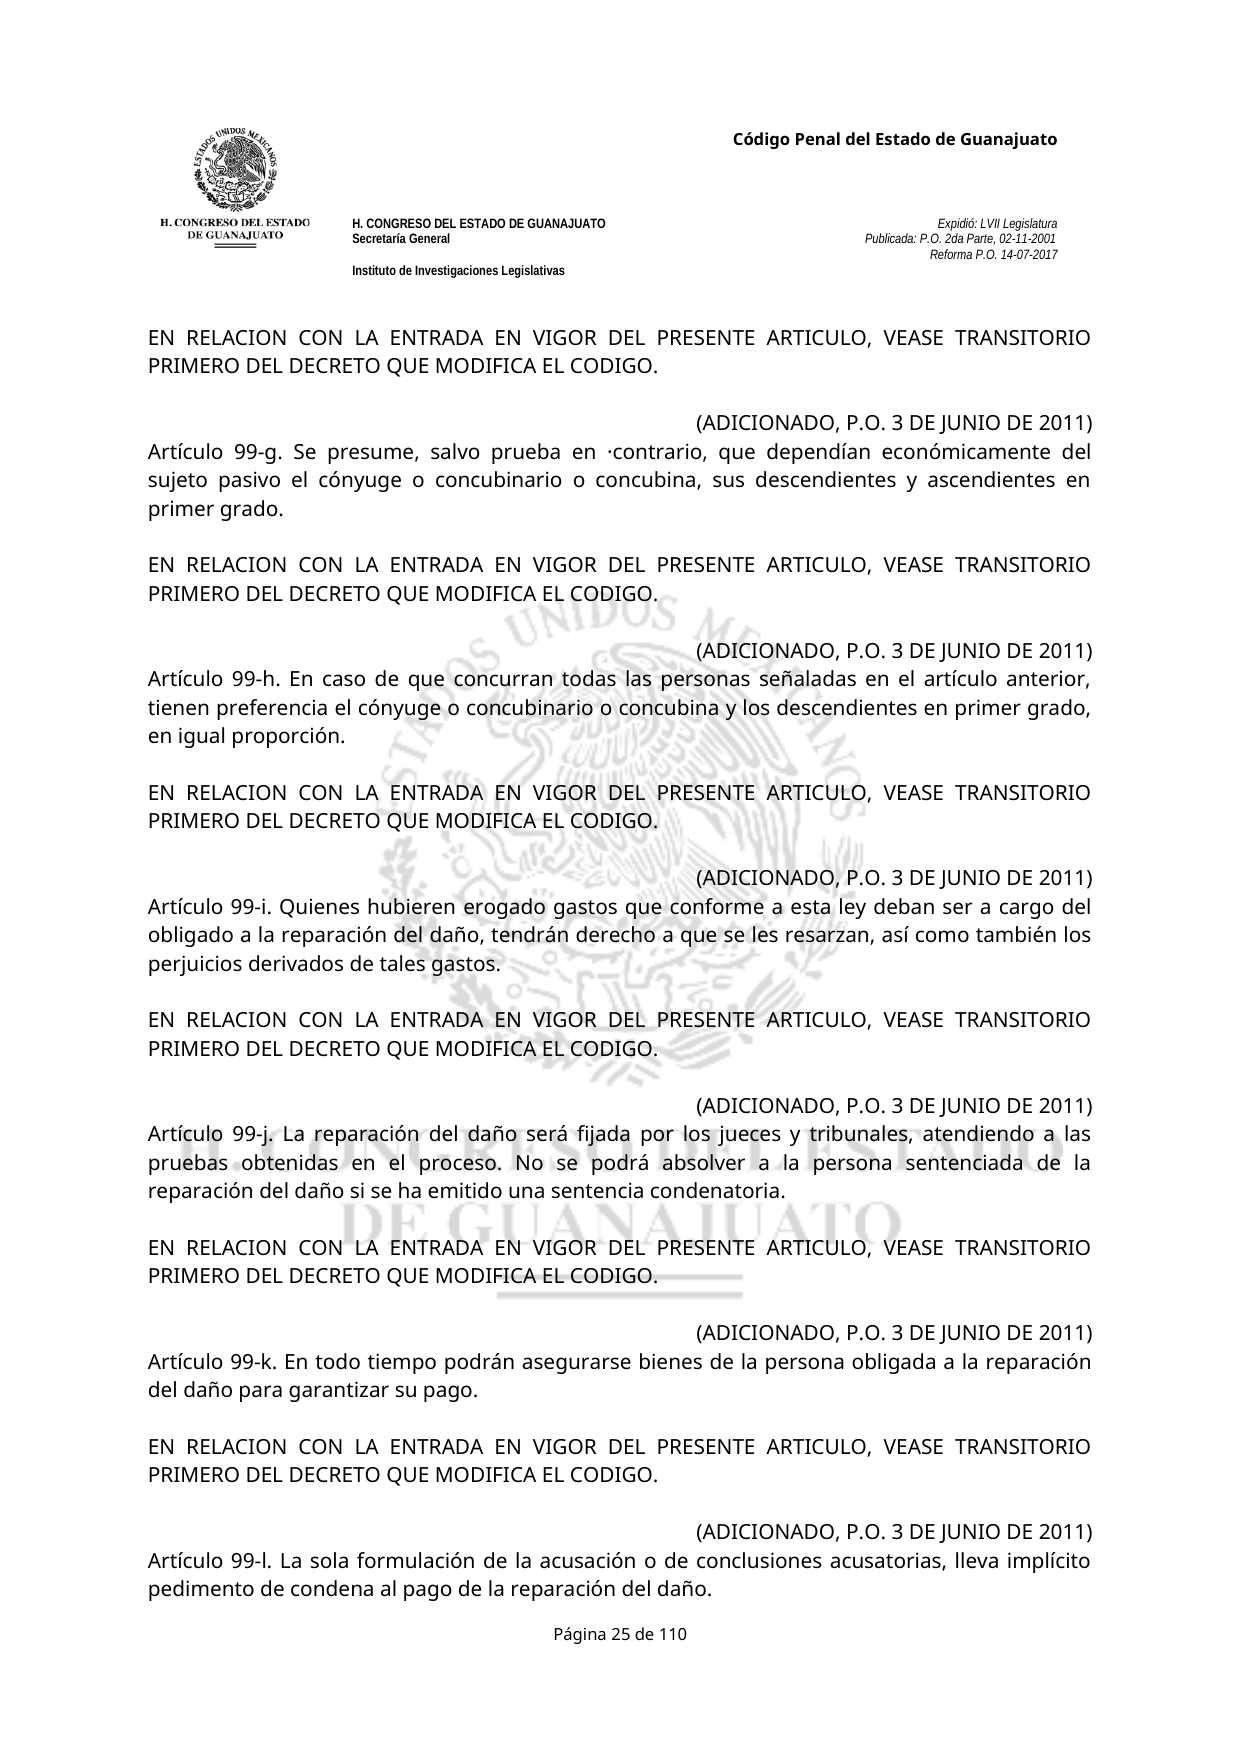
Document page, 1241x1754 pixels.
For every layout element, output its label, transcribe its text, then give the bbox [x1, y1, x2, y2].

text Artículo 99-g. Se presume, salvo prueba en ·contrario, que dependían económicamente del sujeto pasivo el cónyuge o concubinario o concubina, sus descendientes y ascendientes en primer grado. [148, 437, 1092, 522]
text Artículo 99-l. La sola formulación de la acusación o de conclusiones acusatorias, lleva implícito pedimento de condena al pago de la reparación del daño. [148, 1546, 1092, 1603]
text (ADICIONADO, P.O. 3 DE JUNIO DE 2011) [148, 1091, 1092, 1119]
text (ADICIONADO, P.O. 3 DE JUNIO DE 2011) [148, 408, 1092, 437]
text EN RELACION CON LA ENTRADA EN VIGOR DEL PRESENTE ARTICULO, VEASE TRANSITORIO PRIMERO DEL DECRETO QUE MODIFICA EL CODIGO. [148, 323, 1092, 380]
text EN RELACION CON LA ENTRADA EN VIGOR DEL PRESENTE ARTICULO, VEASE TRANSITORIO PRIMERO DEL DECRETO QUE MODIFICA EL CODIGO. [148, 1233, 1092, 1290]
text EN RELACION CON LA ENTRADA EN VIGOR DEL PRESENTE ARTICULO, VEASE TRANSITORIO PRIMERO DEL DECRETO QUE MODIFICA EL CODIGO. [148, 1006, 1092, 1062]
text Artículo 99-i. Quienes hubieren erogado gastos que conforme a esta ley deban ser a cargo del obligado a la reparación del daño, tendrán derecho a que se les resarzan, así como también los perjuicios derivados de tales gastos. [148, 892, 1092, 977]
text Artículo 99-k. En todo tiempo podrán asegurarse bienes de la persona obligada a la reparación del daño para garantizar su pago. [148, 1347, 1092, 1404]
text (ADICIONADO, P.O. 3 DE JUNIO DE 2011) [148, 863, 1092, 892]
text EN RELACION CON LA ENTRADA EN VIGOR DEL PRESENTE ARTICULO, VEASE TRANSITORIO PRIMERO DEL DECRETO QUE MODIFICA EL CODIGO. [148, 551, 1092, 607]
text (ADICIONADO, P.O. 3 DE JUNIO DE 2011) [148, 1318, 1092, 1347]
text Artículo 99-h. En caso de que concurran todas las personas señaladas en el artículo anterior, tienen preferencia el cónyuge o concubinario o concubina y los descendientes en primer grado, en igual proporción. [148, 664, 1092, 750]
text (ADICIONADO, P.O. 3 DE JUNIO DE 2011) [148, 636, 1092, 664]
text (ADICIONADO, P.O. 3 DE JUNIO DE 2011) [148, 1517, 1092, 1546]
text Artículo 99-j. La reparación del daño será fijada por los jueces y tribunales, atendiendo a las pruebas obtenidas en el proceso. No se podrá absolver a la persona sentenciada de la reparación del daño si se ha emitido una sentencia condenatoria. [148, 1119, 1092, 1205]
picture [160, 128, 310, 254]
text EN RELACION CON LA ENTRADA EN VIGOR DEL PRESENTE ARTICULO, VEASE TRANSITORIO PRIMERO DEL DECRETO QUE MODIFICA EL CODIGO. [148, 1432, 1092, 1489]
text EN RELACION CON LA ENTRADA EN VIGOR DEL PRESENTE ARTICULO, VEASE TRANSITORIO PRIMERO DEL DECRETO QUE MODIFICA EL CODIGO. [148, 778, 1092, 835]
